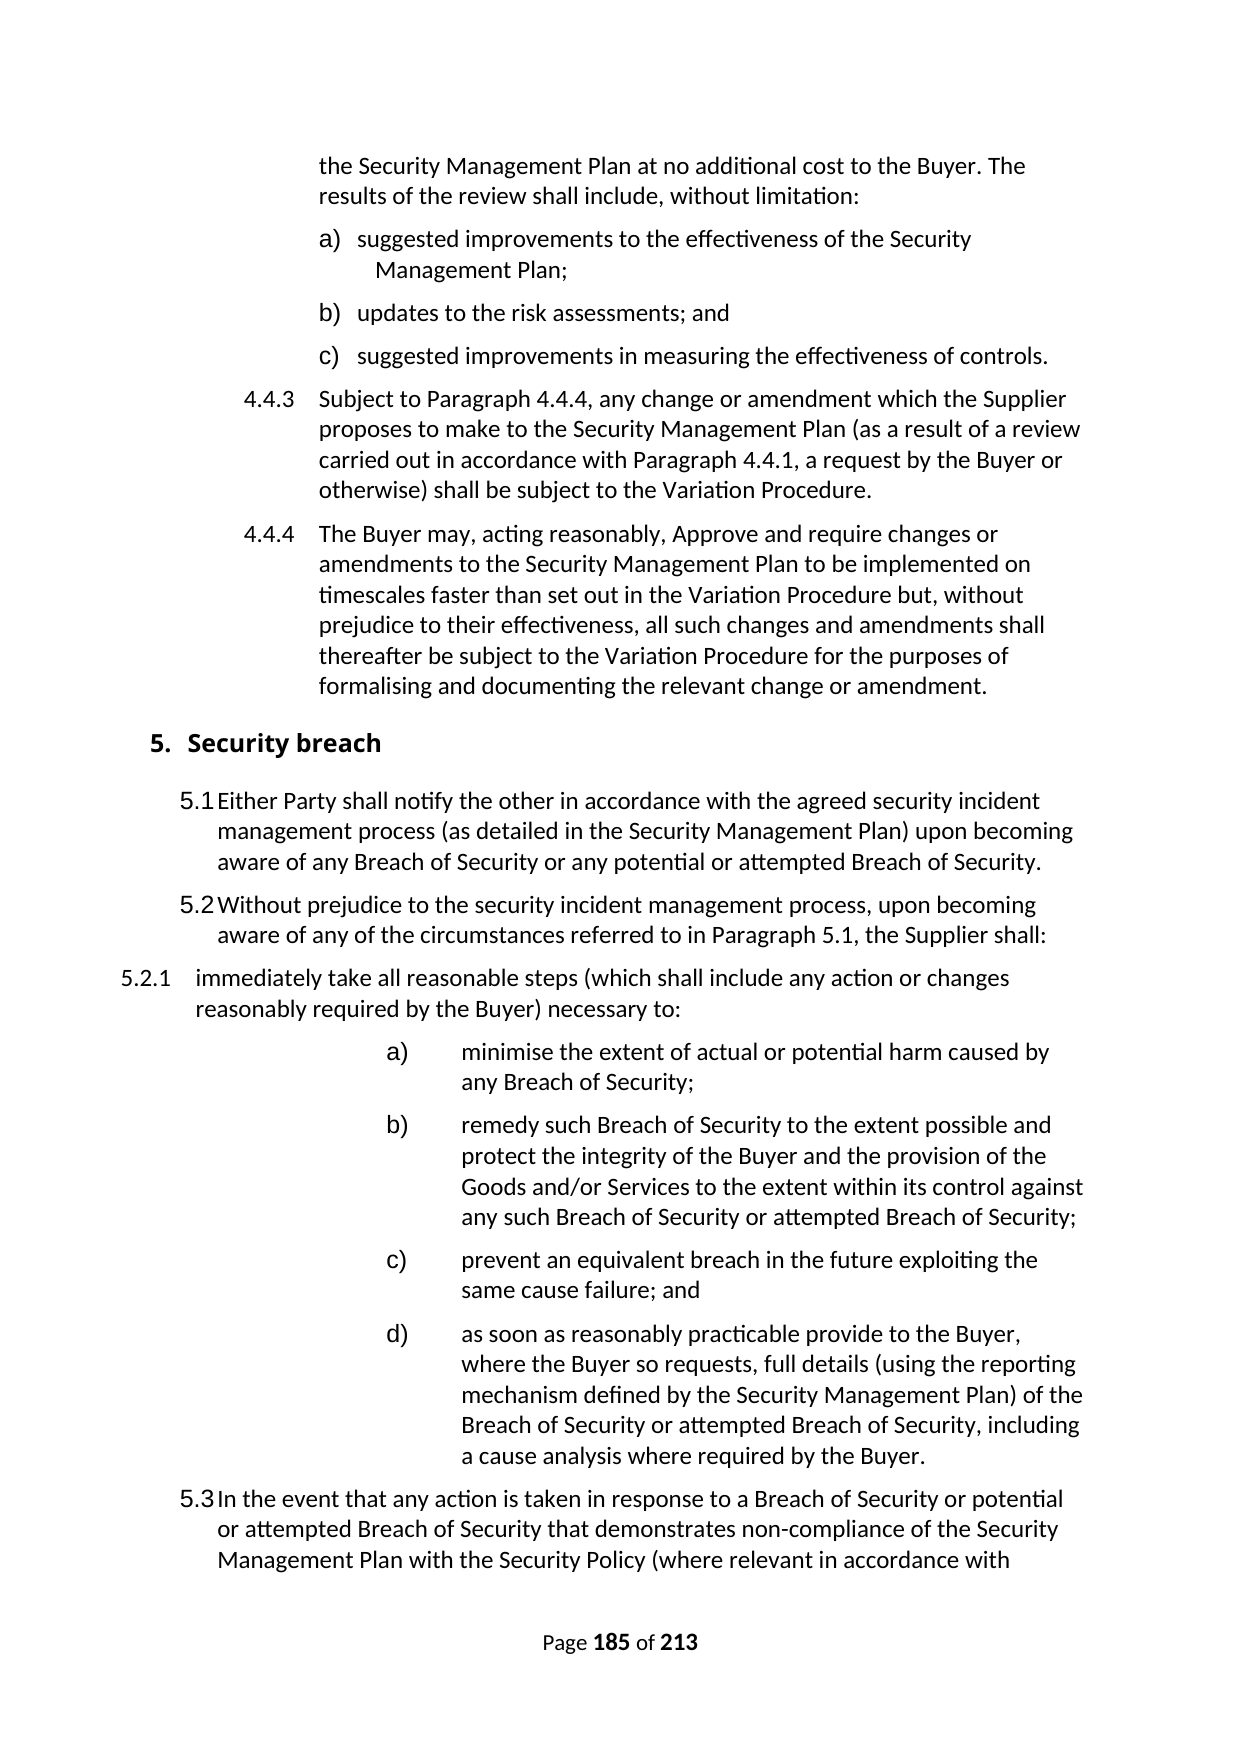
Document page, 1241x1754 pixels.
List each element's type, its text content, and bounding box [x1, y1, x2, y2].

list updates to the risk assessments; and [319, 297, 1090, 328]
list Either Party shall notify the other in accordance with the agreed security incident management process (as detailed in the Security Management Plan) upon becoming aware of any Breach of Security or any potential or attempted Breach of Security. [179, 785, 1090, 876]
list minimise the extent of actual or potential harm caused by any Breach of Security; [386, 1036, 1090, 1097]
list suggested improvements to the effectiveness of the Security Management Plan; [319, 223, 1090, 284]
list as soon as reasonably practicable provide to the Buyer, where the Buyer so requests, full details (using the reporting mechanism defined by the Security Management Plan) of the Breach of Security or attempted Breach of Security, including a cause analysis where required by the Buyer. [386, 1318, 1090, 1470]
list Security breach [150, 726, 1090, 760]
list suggested improvements in measuring the effectiveness of controls. [319, 340, 1090, 371]
list Without prejudice to the security incident management process, upon becoming aware of any of the circumstances referred to in Paragraph 5.1, the Supplier shall: [179, 889, 1090, 950]
list immediately take all reasonable steps (which shall include any action or changes reasonably required by the Buyer) necessary to: [120, 962, 1090, 1023]
list prevent an equivalent breach in the future exploiting the same cause failure; and [386, 1244, 1090, 1305]
list Subject to Paragraph 4.4.4, any change or amendment which the Supplier proposes to make to the Security Management Plan (as a result of a review carried out in accordance with Paragraph 4.4.1, a request by the Buyer or otherwise) shall be subject to the Variation Procedure. [244, 383, 1090, 505]
list remedy such Breach of Security to the extent possible and protect the integrity of the Buyer and the provision of the Goods and/or Services to the extent within its control against any such Breach of Security or attempted Breach of Security; [386, 1109, 1090, 1232]
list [244, 150, 1090, 211]
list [179, 1483, 1090, 1574]
list The Buyer may, acting reasonably, Approve and require changes or amendments to the Security Management Plan to be implemented on timescales faster than set out in the Variation Procedure but, without prejudice to their effectiveness, all such changes and amendments shall thereafter be subject to the Variation Procedure for the purposes of formalising and documenting the relevant change or amendment. [244, 518, 1090, 701]
